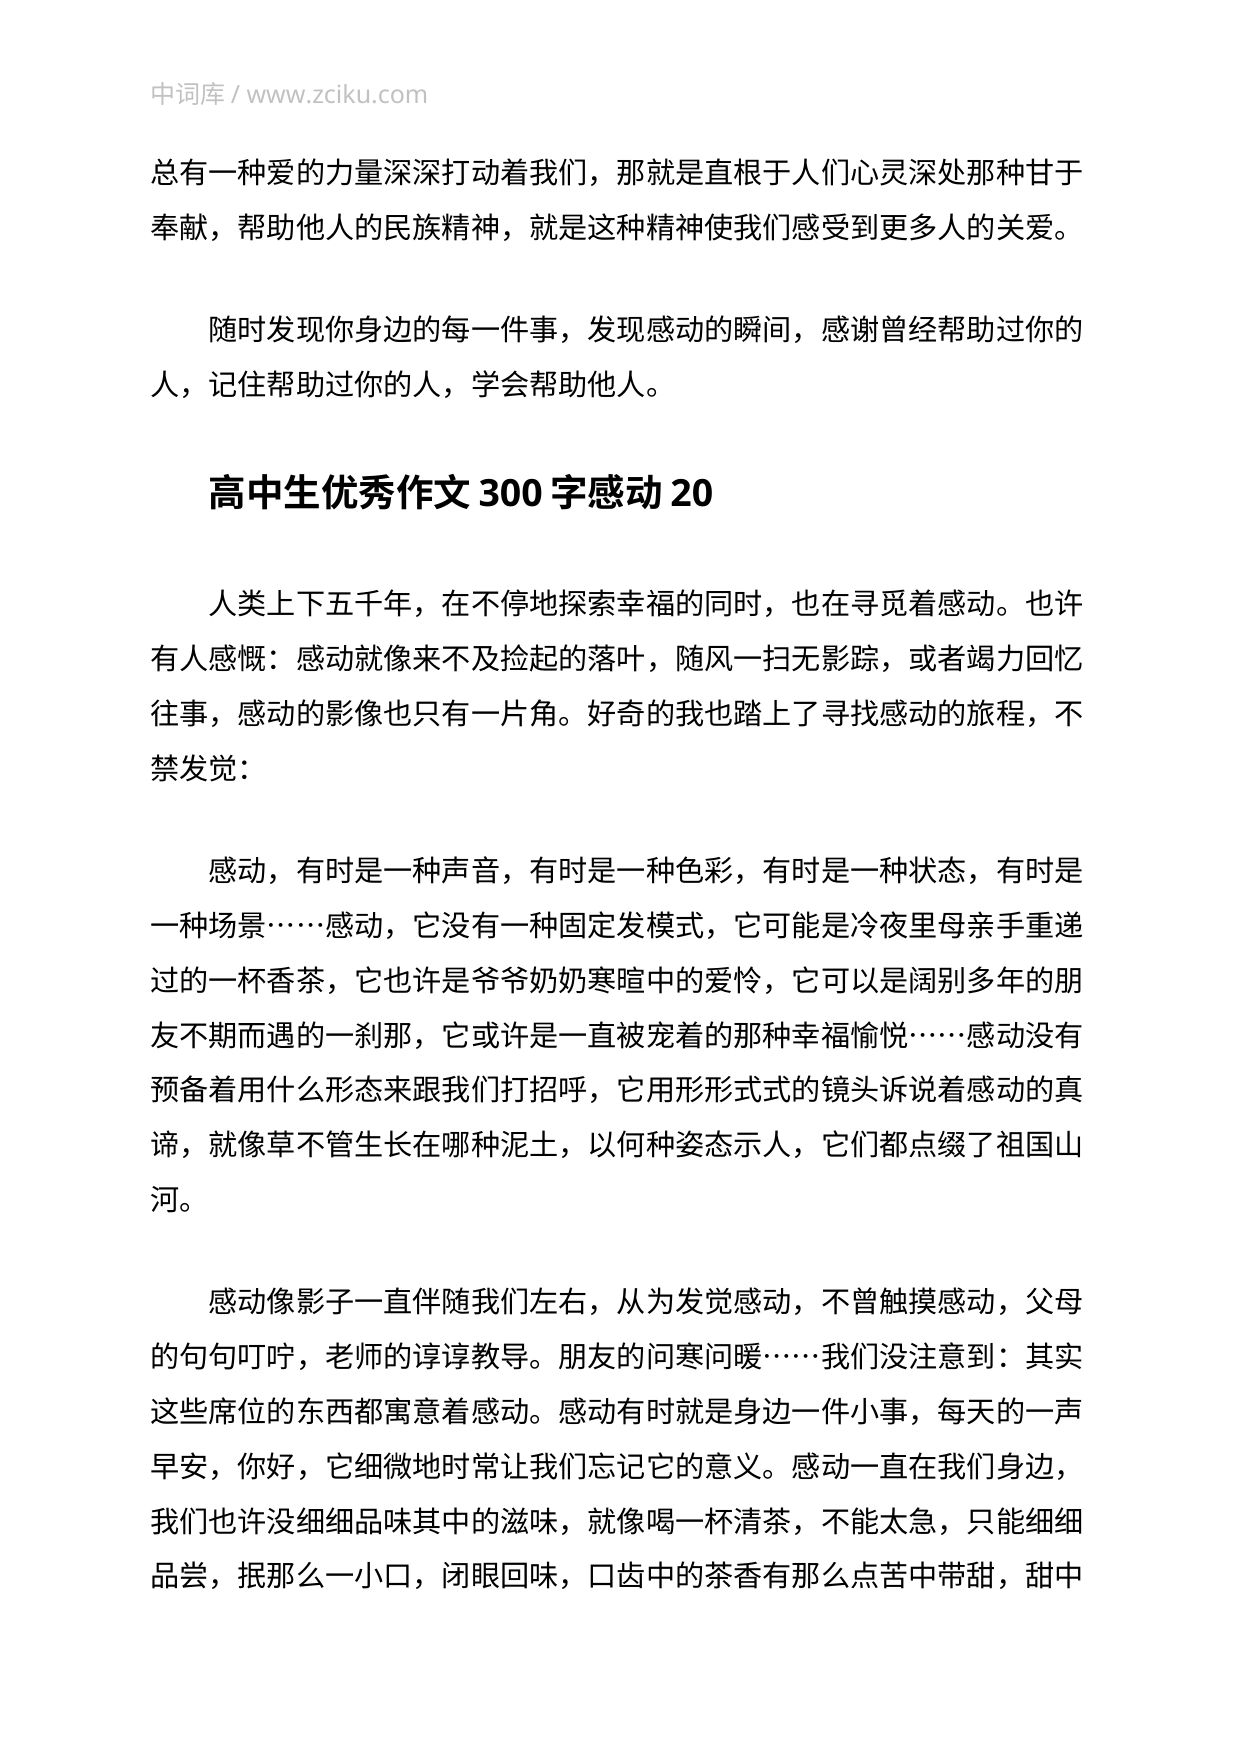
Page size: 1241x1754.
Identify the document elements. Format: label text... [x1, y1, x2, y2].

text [150, 150, 1090, 247]
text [150, 1278, 1090, 1595]
text 感动，有时是一种声音，有时是一种色彩，有时是一种状态，有时是一种场景……感动，它没有一种固定发模式，它可能是冷夜里母亲手重递过的一杯香茶，它也许是爷爷奶奶寒暄中的爱怜，它可以是阔别多年的朋友不期而遇的一刹那，它或许是一直被宠着的那种幸福愉悦……感动没有预备着用什么形态来跟我们打招呼，它用形形式式的镜头诉说着感动的真谛，就像草不管生长在哪种泥土，以何种姿态示人，它们都点缀了祖国山河。 [150, 847, 1090, 1219]
text 高中生优秀作文300字感动20 [150, 463, 1090, 518]
text 人类上下五千年，在不停地探索幸福的同时，也在寻觅着感动。也许有人感慨：感动就像来不及捡起的落叶，随风一扫无影踪，或者竭力回忆往事，感动的影像也只有一片角。好奇的我也踏上了寻找感动的旅程，不禁发觉： [150, 581, 1090, 788]
text 随时发现你身边的每一件事，发现感动的瞬间，感谢曾经帮助过你的人，记住帮助过你的人，学会帮助他人。 [150, 307, 1090, 404]
